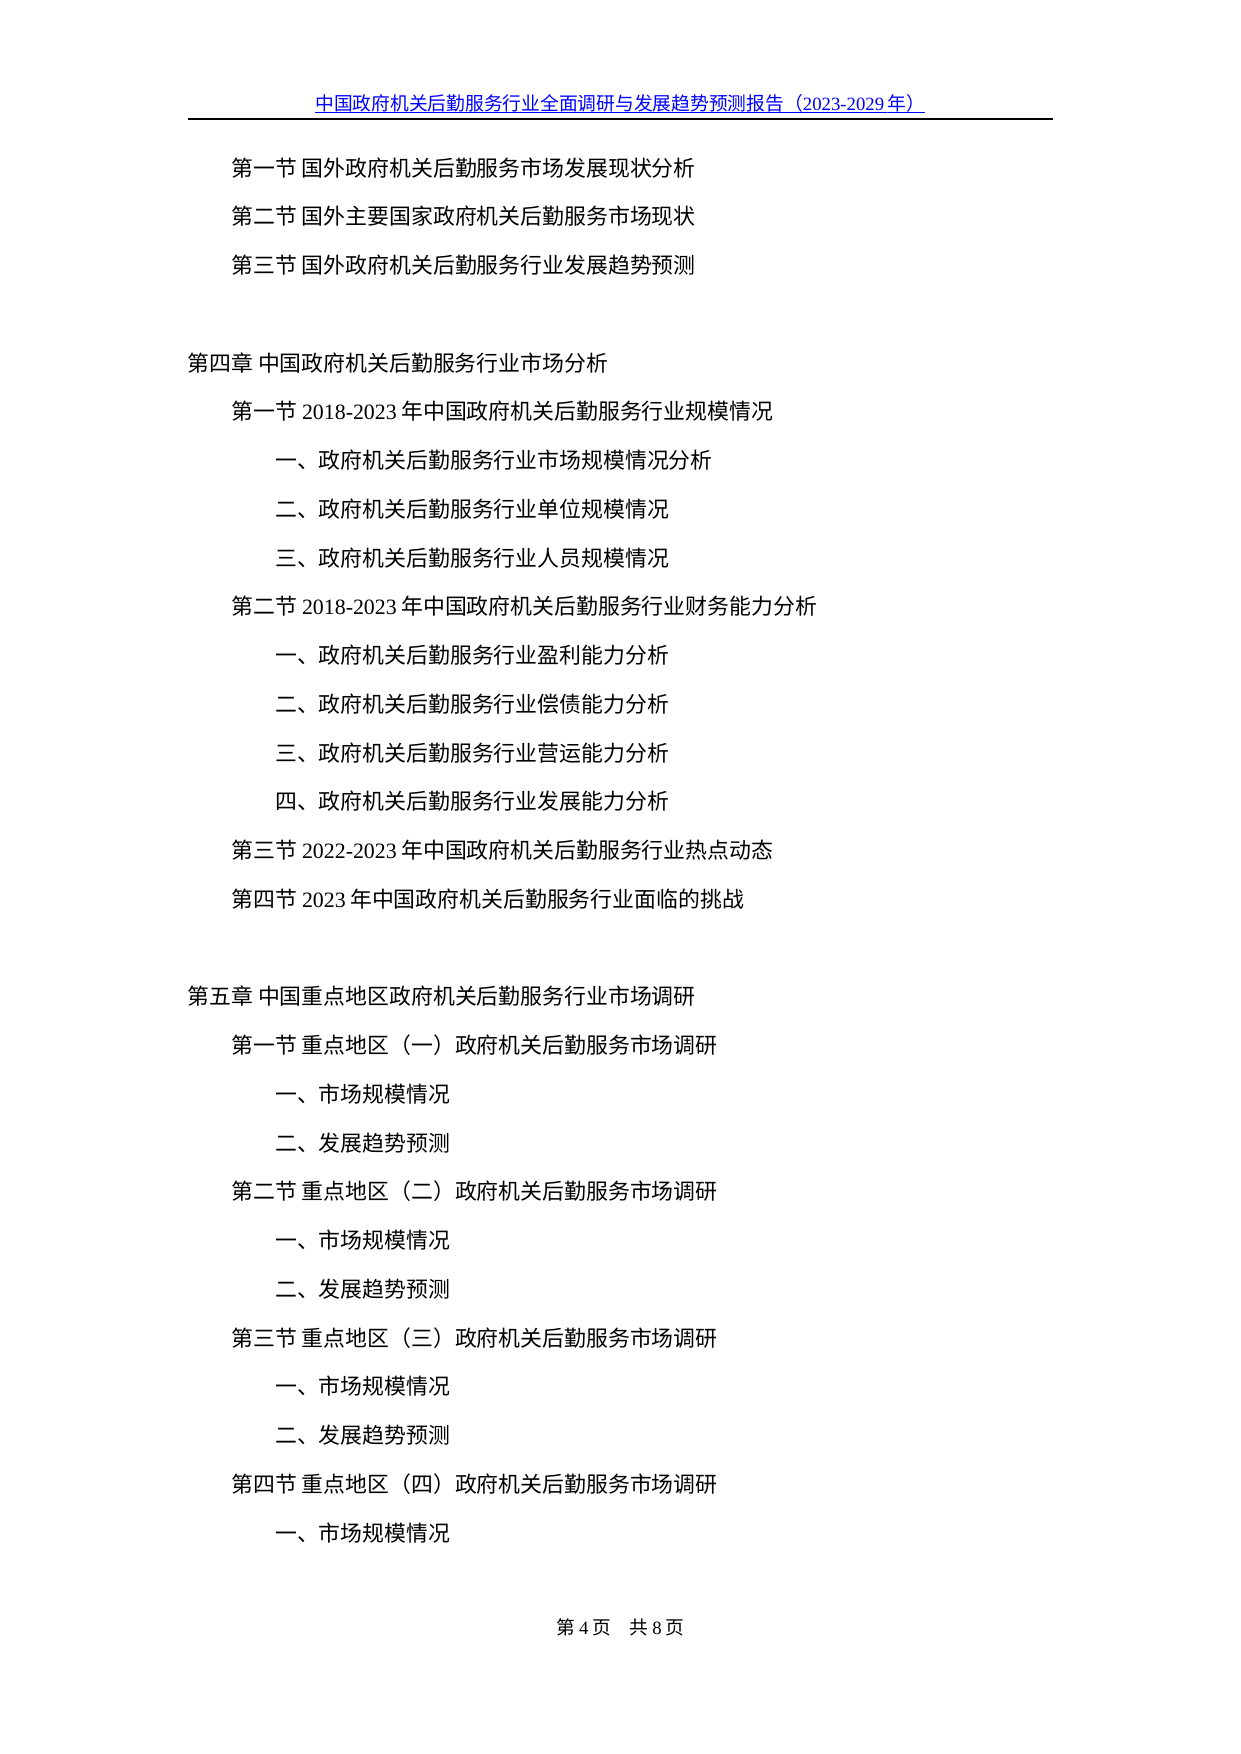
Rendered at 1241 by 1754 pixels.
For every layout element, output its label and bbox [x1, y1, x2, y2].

text [187, 150, 1053, 1548]
